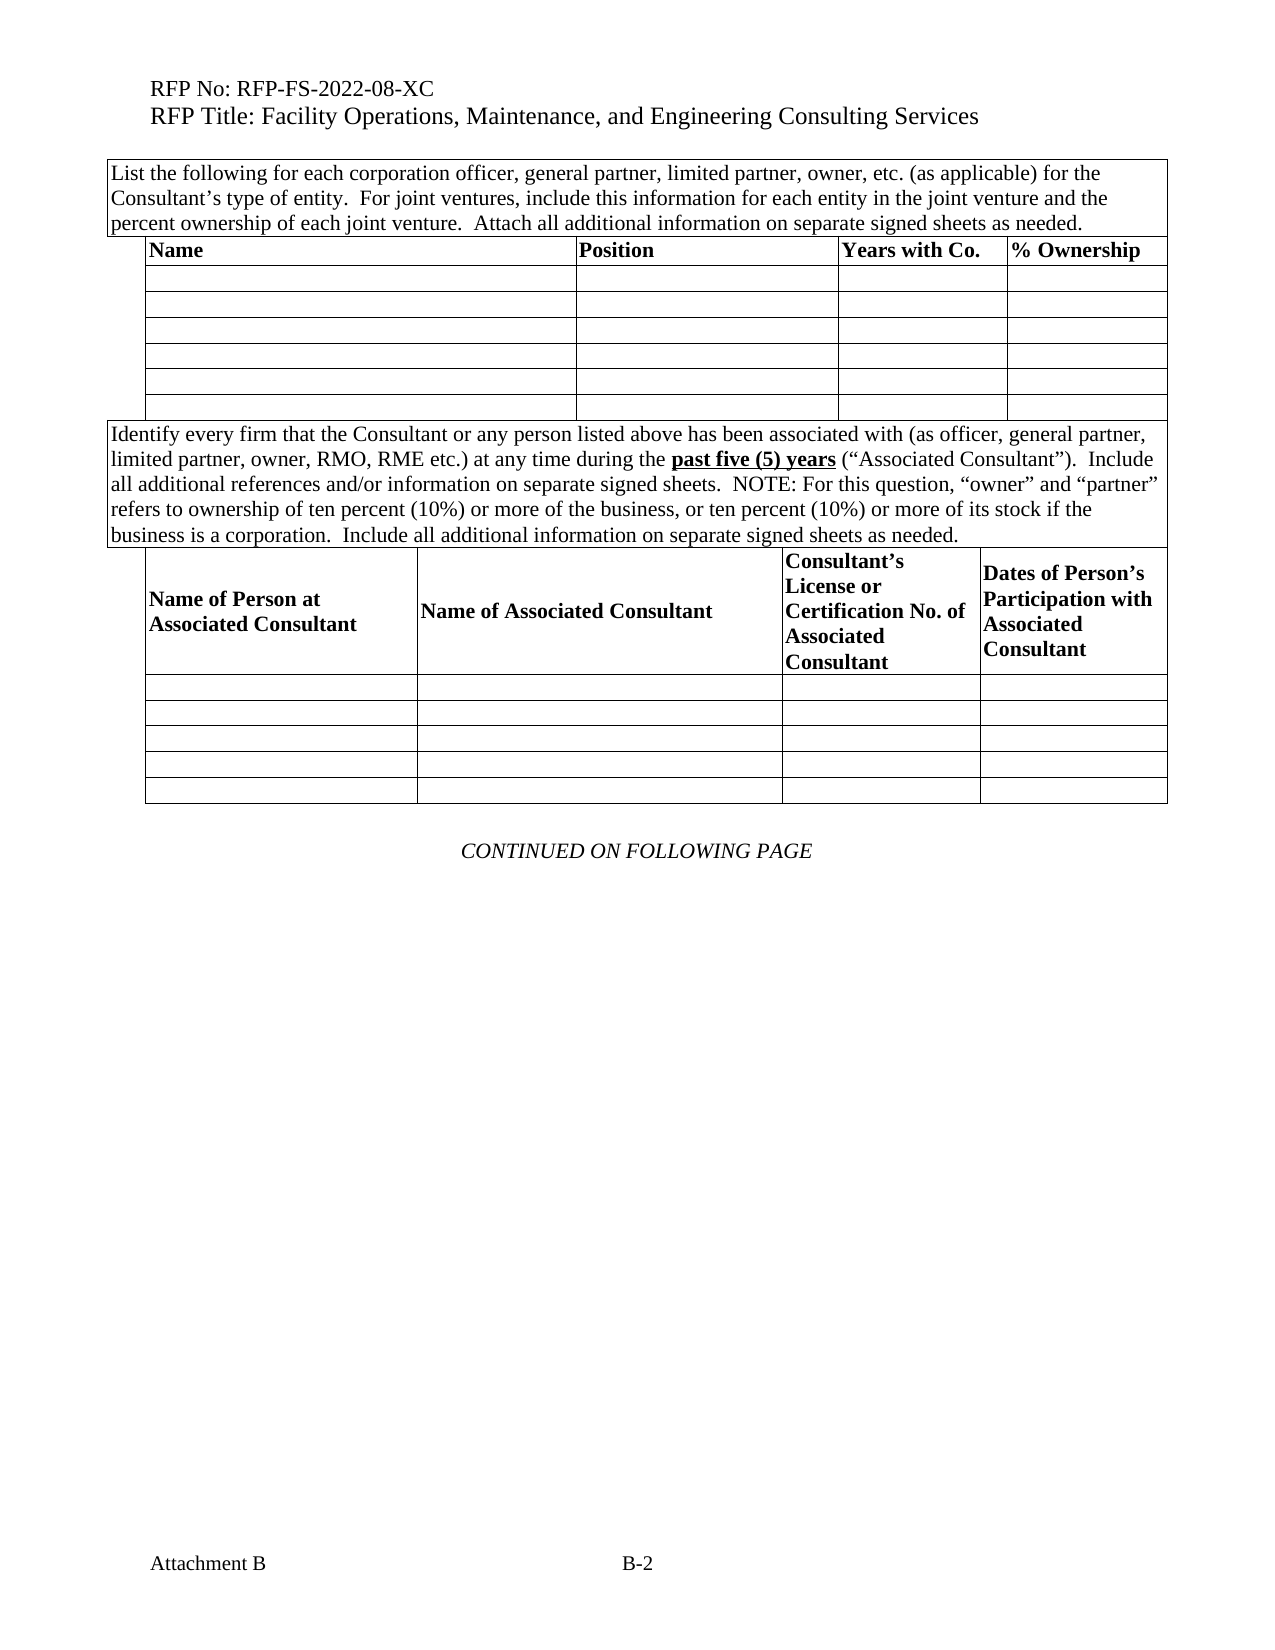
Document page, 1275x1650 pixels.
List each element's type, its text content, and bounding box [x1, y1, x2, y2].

table_cell [1008, 266, 1167, 291]
table_cell [1008, 395, 1167, 420]
table_cell Consultant’s License or Certification No. of Associated Consultant [783, 548, 980, 674]
table_cell [1008, 292, 1167, 317]
table_cell [577, 318, 838, 342]
table_cell [981, 752, 1167, 777]
table_cell [418, 778, 782, 802]
table_cell Position [577, 237, 838, 265]
table_cell Name of Person at Associated Consultant [146, 548, 417, 674]
table_cell [783, 752, 980, 777]
table_cell [839, 344, 1007, 368]
table_cell [577, 266, 838, 291]
table_cell [783, 675, 980, 699]
table_cell [1008, 318, 1167, 342]
table_cell [839, 292, 1007, 317]
table_cell Years with Co. [839, 237, 1007, 265]
text CONTINUED ON FOLLOWING PAGE [150, 838, 1125, 863]
table_cell [981, 726, 1167, 751]
table_cell [839, 395, 1007, 420]
table_cell Name of Associated Consultant [418, 548, 782, 674]
table_cell [577, 369, 838, 394]
table_cell [146, 369, 576, 394]
table_header List the following for each corporation officer, general partner, limited partner, owner, etc. (as applicable) for the Consultant’s type of entity. For joint ventures, include this information for each entity in the joint venture and the percent ownership of each joint venture. Attach all additional information on separate signed sheets as needed. [108, 160, 1167, 236]
table_cell [146, 318, 576, 342]
table_cell [146, 292, 576, 317]
table_cell [839, 318, 1007, 342]
table_cell [783, 778, 980, 802]
table_cell [146, 395, 576, 420]
table_cell [418, 675, 782, 699]
table_cell [418, 752, 782, 777]
table_cell Identify every firm that the Consultant or any person listed above has been associated with (as officer, general partner, limited partner, owner, RMO, RME etc.) at any time during the past five (5) years (“Associated Consultant”). Include all additional references and/or information on separate signed sheets. NOTE: For this question, “owner” and “partner” refers to ownership of ten percent (10%) or more of the business, or ten percent (10%) or more of its stock if the business is a corporation. Include all additional information on separate signed sheets as needed. [108, 421, 1167, 547]
table_cell [146, 752, 417, 777]
table_cell [146, 675, 417, 699]
table_cell [577, 395, 838, 420]
table_cell [418, 726, 782, 751]
table_cell [418, 701, 782, 725]
table_cell [1008, 344, 1167, 368]
table_cell Name [146, 237, 576, 265]
table_cell [839, 266, 1007, 291]
table_cell [783, 726, 980, 751]
table_cell [981, 701, 1167, 725]
table_cell [783, 701, 980, 725]
table_cell % Ownership [1008, 237, 1167, 265]
table_cell [146, 701, 417, 725]
table_cell [981, 778, 1167, 802]
table_cell [1008, 369, 1167, 394]
table_cell [577, 344, 838, 368]
table_cell [146, 778, 417, 802]
table_cell Dates of Person’s Participation with Associated Consultant [981, 548, 1167, 674]
table_cell [146, 266, 576, 291]
table_cell [577, 292, 838, 317]
table_cell [839, 369, 1007, 394]
table_cell [146, 344, 576, 368]
table_cell [981, 675, 1167, 699]
table_cell [146, 726, 417, 751]
